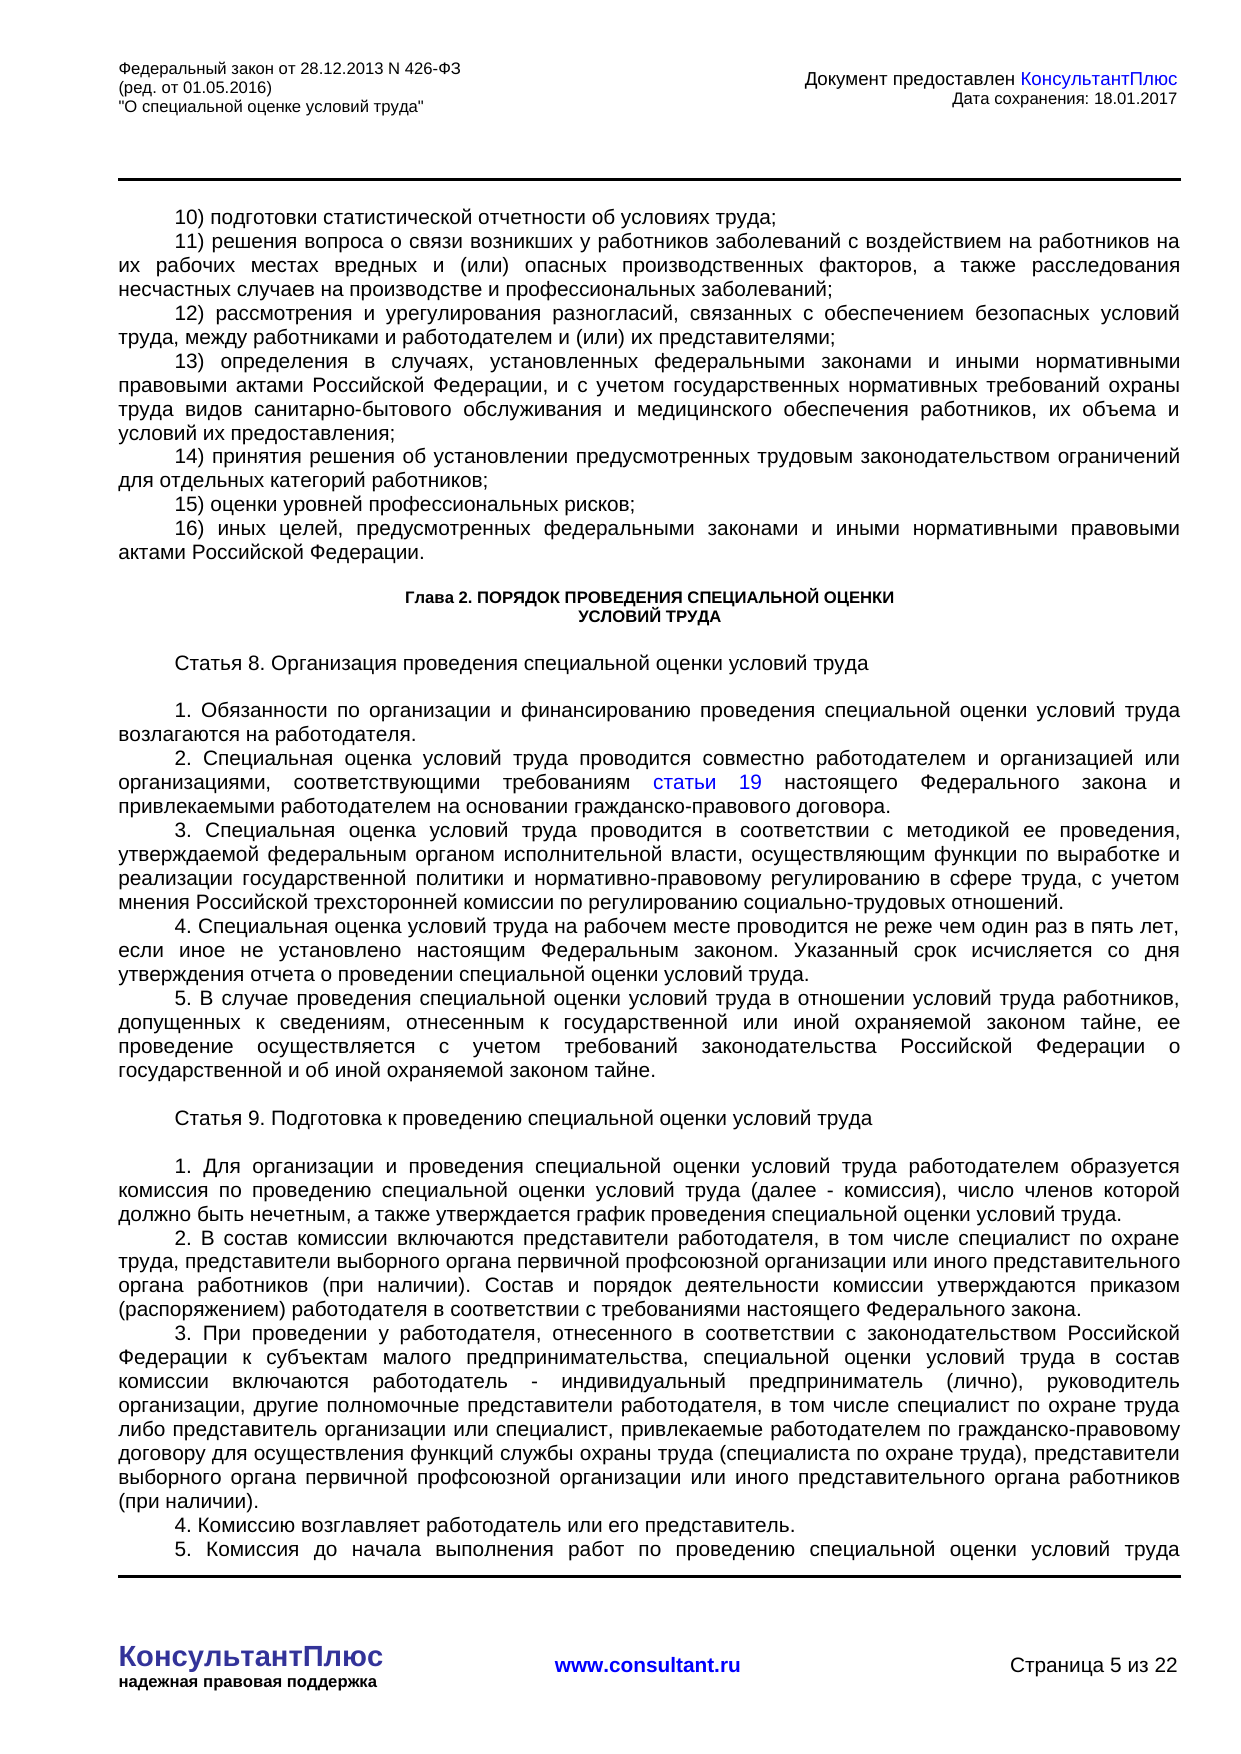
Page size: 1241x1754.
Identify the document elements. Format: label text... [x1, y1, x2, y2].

text 1. Для организации и проведения специальной оценки условий труда работодателем образуется комиссия по проведению специальной оценки условий труда (далее - комиссия), число членов которой должно быть нечетным, а также утверждается график проведения специальной оценки условий труда. [118, 1153, 1181, 1225]
text 13) определения в случаях, установленных федеральными законами и иными нормативными правовыми актами Российской Федерации, и с учетом государственных нормативных требований охраны труда видов санитарно-бытового обслуживания и медицинского обеспечения работников, их объема и условий их предоставления; [118, 348, 1181, 444]
text 4. Специальная оценка условий труда на рабочем месте проводится не реже чем один раз в пять лет, если иное не установлено настоящим Федеральным законом. Указанный срок исчисляется со дня утверждения отчета о проведении специальной оценки условий труда. [118, 914, 1181, 986]
text 3. Специальная оценка условий труда проводится в соответствии с методикой ее проведения, утверждаемой федеральным органом исполнительной власти, осуществляющим функции по выработке и реализации государственной политики и нормативно-правовому регулированию в сфере труда, с учетом мнения Российской трехсторонней комиссии по регулированию социально-трудовых отношений. [118, 818, 1181, 914]
text 1. Обязанности по организации и финансированию проведения специальной оценки условий труда возлагаются на работодателя. [118, 698, 1181, 746]
title УСЛОВИЙ ТРУДА [118, 607, 1181, 626]
text 3. При проведении у работодателя, отнесенного в соответствии с законодательством Российской Федерации к субъектам малого предпринимательства, специальной оценки условий труда в состав комиссии включаются работодатель - индивидуальный предприниматель (лично), руководитель организации, другие полномочные представители работодателя, в том числе специалист по охране труда либо представитель организации или специалист, привлекаемые работодателем по гражданско-правовому договору для осуществления функций службы охраны труда (специалиста по охране труда), представители выборного органа первичной профсоюзной организации или иного представительного органа работников (при наличии). [118, 1321, 1181, 1513]
text 16) иных целей, предусмотренных федеральными законами и иными нормативными правовыми актами Российской Федерации. [118, 516, 1181, 564]
text 15) оценки уровней профессиональных рисков; [118, 492, 1181, 516]
text 5. В случае проведения специальной оценки условий труда в отношении условий труда работников, допущенных к сведениям, отнесенным к государственной или иной охраняемой законом тайне, ее проведение осуществляется с учетом требований законодательства Российской Федерации о государственной и об иной охраняемой законом тайне. [118, 986, 1181, 1082]
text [118, 1537, 1181, 1561]
text Статья 9. Подготовка к проведению специальной оценки условий труда [118, 1106, 1181, 1129]
text 2. Специальная оценка условий труда проводится совместно работодателем и организацией или организациями, соответствующими требованиям статьи 19 настоящего Федерального закона и привлекаемыми работодателем на основании гражданско-правового договора. [118, 746, 1181, 818]
text 4. Комиссию возглавляет работодатель или его представитель. [118, 1513, 1181, 1537]
text 2. В состав комиссии включаются представители работодателя, в том числе специалист по охране труда, представители выборного органа первичной профсоюзной организации или иного представительного органа работников (при наличии). Состав и порядок деятельности комиссии утверждаются приказом (распоряжением) работодателя в соответствии с требованиями настоящего Федерального закона. [118, 1225, 1181, 1321]
text 14) принятия решения об установлении предусмотренных трудовым законодательством ограничений для отдельных категорий работников; [118, 444, 1181, 492]
text Статья 8. Организация проведения специальной оценки условий труда [118, 650, 1181, 674]
title Глава 2. ПОРЯДОК ПРОВЕДЕНИЯ СПЕЦИАЛЬНОЙ ОЦЕНКИ [118, 588, 1181, 607]
text 10) подготовки статистической отчетности об условиях труда; [118, 205, 1181, 229]
text 11) решения вопроса о связи возникших у работников заболеваний с воздействием на работников на их рабочих местах вредных и (или) опасных производственных факторов, а также расследования несчастных случаев на производстве и профессиональных заболеваний; [118, 229, 1181, 301]
text 12) рассмотрения и урегулирования разногласий, связанных с обеспечением безопасных условий труда, между работниками и работодателем и (или) их представителями; [118, 301, 1181, 348]
